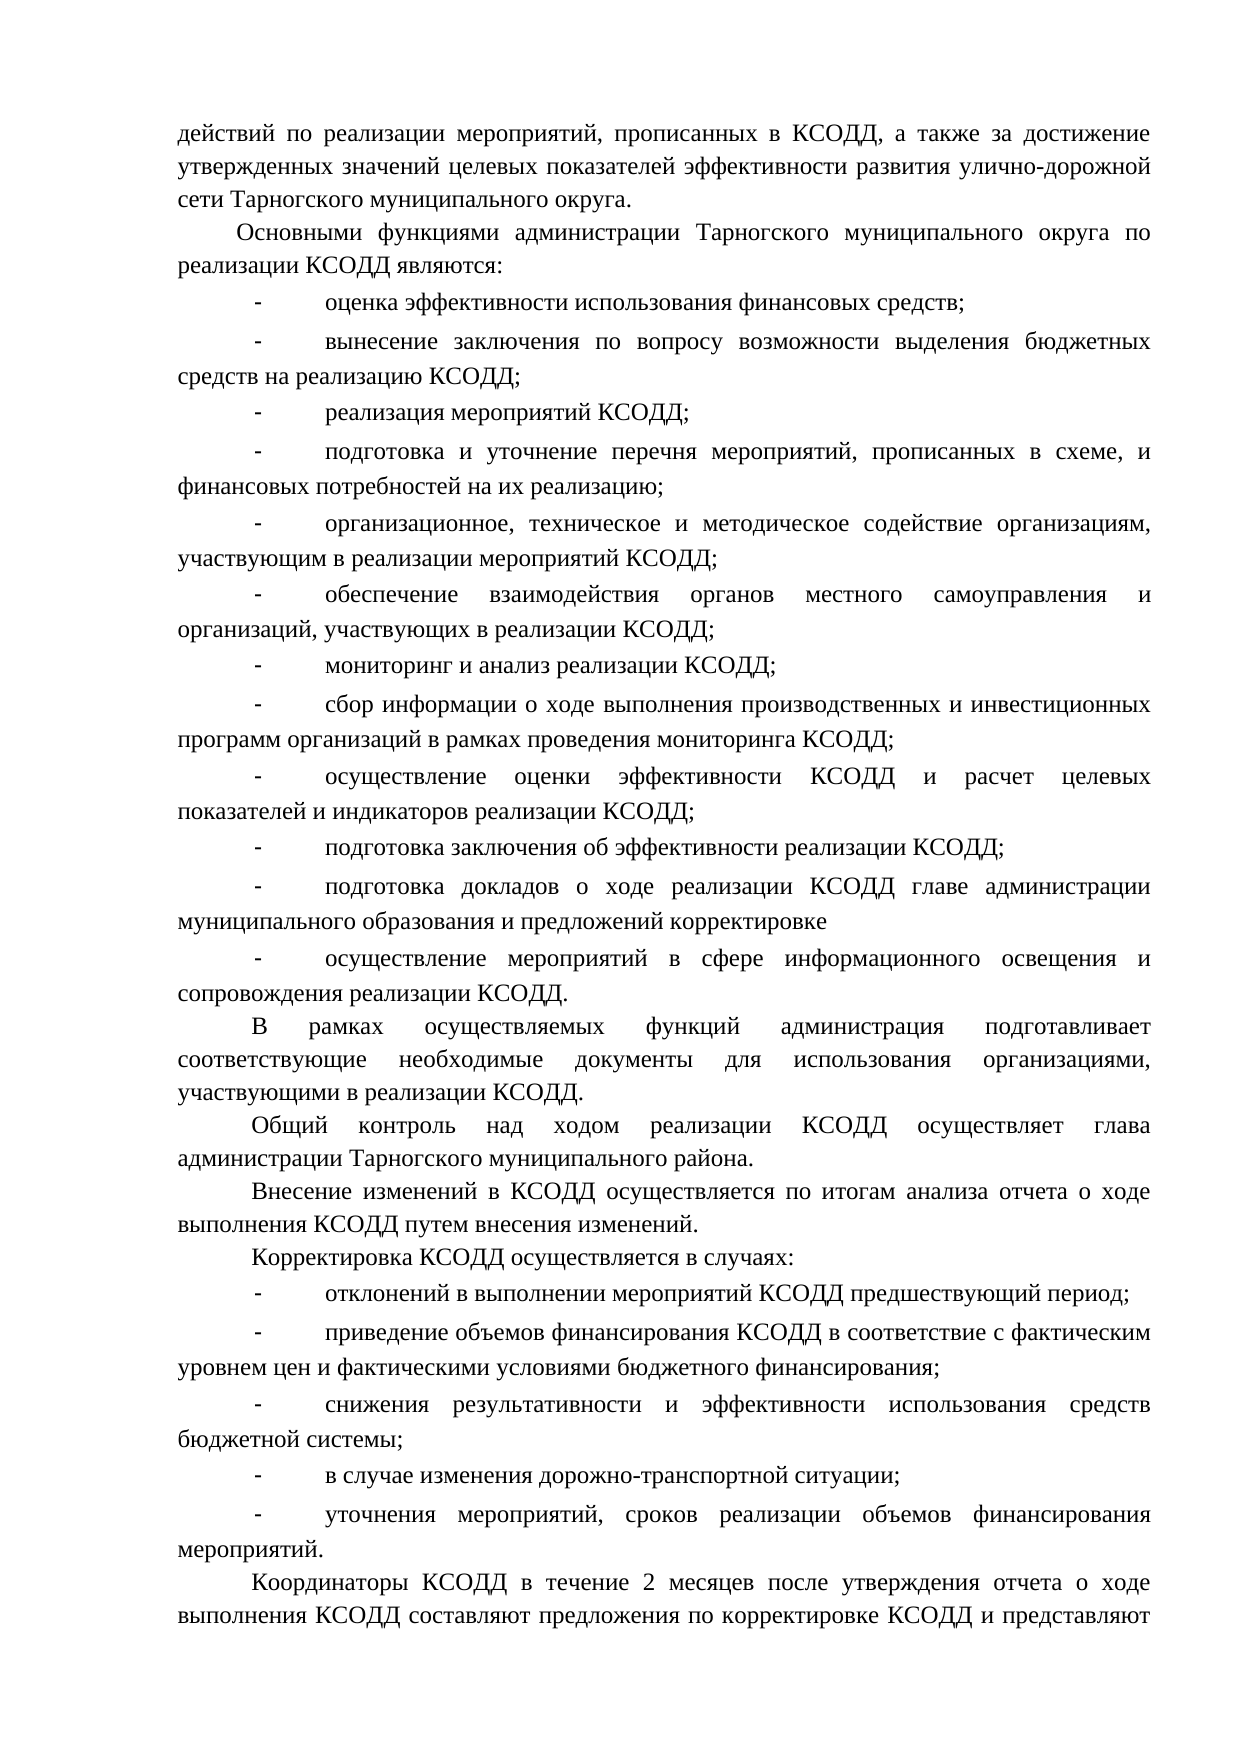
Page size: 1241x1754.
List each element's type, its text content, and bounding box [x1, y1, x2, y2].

text мониторинг и анализ реализации КСОДД; [218, 647, 1152, 681]
text подготовка и уточнение перечня мероприятий, прописанных в схеме, и финансовых потребностей на их реализацию; [177, 433, 1152, 500]
text сбор информации о ходе выполнения производственных и инвестиционных программ организаций в рамках проведения мониторинга КСОДД; [177, 686, 1152, 753]
text подготовка заключения об эффективности реализации КСОДД; [218, 829, 1152, 863]
text вынесение заключения по вопросу возможности выделения бюджетных средств на реализацию КСОДД; [177, 322, 1152, 389]
text организационное, техническое и методическое содействие организациям, участвующим в реализации мероприятий КСОДД; [177, 504, 1152, 571]
text Общий контроль над ходом реализации КСОДД осуществляет глава администрации Тарногского муниципального района. [177, 1110, 1152, 1172]
text осуществление оценки эффективности КСОДД и расчет целевых показателей и индикаторов реализации КСОДД; [177, 757, 1152, 824]
text Корректировка КСОДД осуществляется в случаях: [177, 1242, 1152, 1271]
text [177, 1567, 1152, 1629]
text в случае изменения дорожно-транспортной ситуации; [218, 1457, 1152, 1491]
text уточнения мероприятий, сроков реализации объемов финансирования мероприятий. [177, 1496, 1152, 1563]
text Внесение изменений в КСОДД осуществляется по итогам анализа отчета о ходе выполнения КСОДД путем внесения изменений. [177, 1176, 1152, 1238]
text отклонений в выполнении мероприятий КСОДД предшествующий период; [218, 1275, 1152, 1309]
text оценка эффективности использования финансовых средств; [218, 283, 1152, 317]
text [177, 118, 1152, 213]
text снижения результативности и эффективности использования средств бюджетной системы; [177, 1385, 1152, 1452]
text Основными функциями администрации Тарногского муниципального округа по реализации КСОДД являются: [177, 217, 1152, 279]
text реализация мероприятий КСОДД; [218, 394, 1152, 428]
text осуществление мероприятий в сфере информационного освещения и сопровождения реализации КСОДД. [177, 939, 1152, 1006]
text обеспечение взаимодействия органов местного самоуправления и организаций, участвующих в реализации КСОДД; [177, 576, 1152, 643]
text подготовка докладов о ходе реализации КСОДД главе администрации муниципального образования и предложений корректировке [177, 868, 1152, 935]
text приведение объемов финансирования КСОДД в соответствие с фактическим уровнем цен и фактическими условиями бюджетного финансирования; [177, 1314, 1152, 1381]
text В рамках осуществляемых функций администрация подготавливает соответствующие необходимые документы для использования организациями, участвующими в реализации КСОДД. [177, 1011, 1152, 1106]
